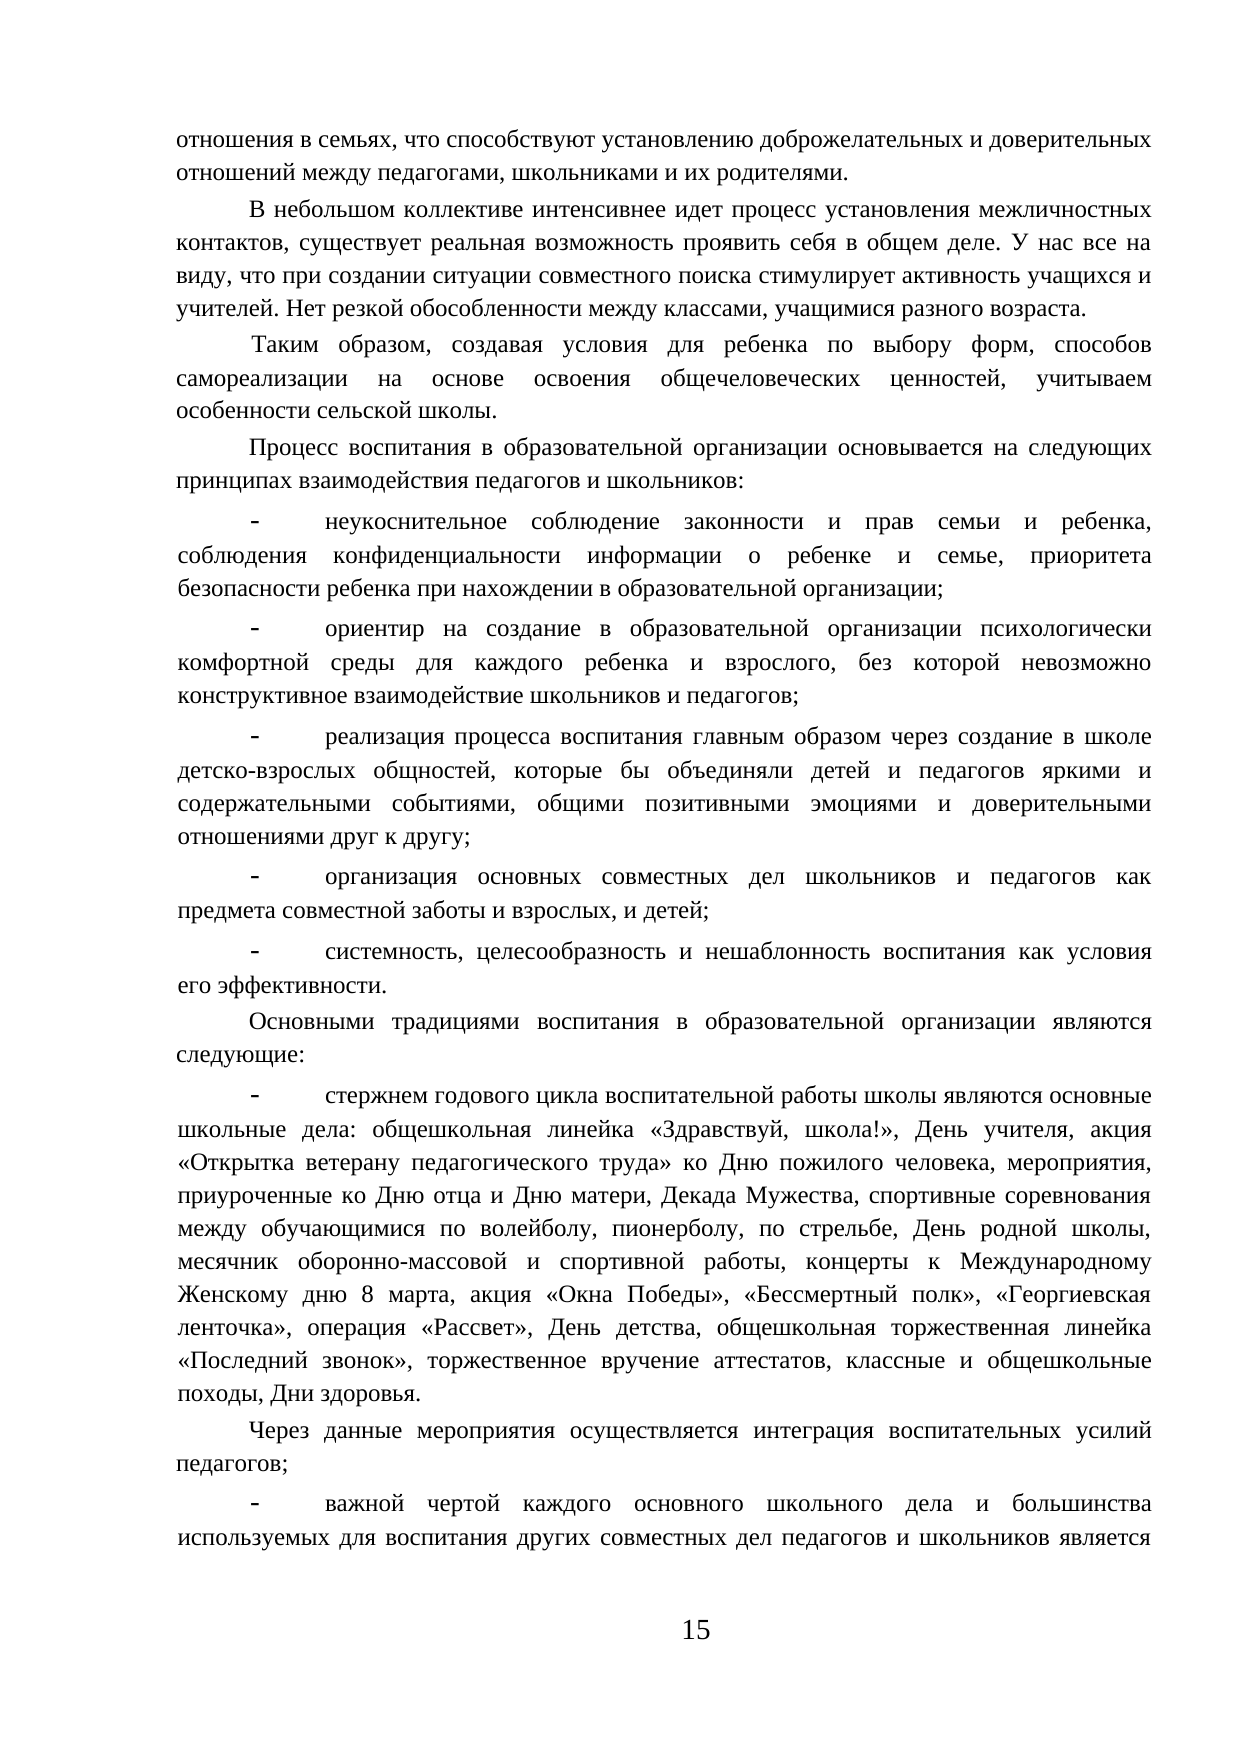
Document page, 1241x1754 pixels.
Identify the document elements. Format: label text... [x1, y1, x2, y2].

text В небольшом коллективе интенсивнее идет процесс установления межличностных контактов, существует реальная возможность проявить себя в общем деле. У нас все на виду, что при создании ситуации совместного поиска стимулирует активность учащихся и учителей. Нет резкой обособленности между классами, учащимися разного возраста. [176, 194, 1152, 322]
text Таким образом, создавая условия для ребенка по выбору форм, способов самореализации на основе освоения общечеловеческих ценностей, учитываем особенности сельской школы. [176, 329, 1152, 424]
text Процесс воспитания в образовательной организации основывается на следующих принципах взаимодействия педагогов и школьников: [176, 432, 1152, 494]
list системность, целесообразность и нешаблонность воспитания как условия его эффективности. [177, 932, 1152, 998]
list организация основных совместных дел школьников и педагогов как предмета совместной заботы и взрослых, и детей; [177, 857, 1152, 924]
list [177, 1484, 1152, 1551]
list ориентир на создание в образовательной организации психологически комфортной среды для каждого ребенка и взрослого, без которой невозможно конструктивное взаимодействие школьников и педагогов; [177, 609, 1152, 709]
list неукоснительное соблюдение законности и прав семьи и ребенка, соблюдения конфиденциальности информации о ребенке и семье, приоритета безопасности ребенка при нахождении в образовательной организации; [177, 502, 1152, 602]
text Основными традициями воспитания в образовательной организации являются следующие: [176, 1006, 1152, 1068]
list стержнем годового цикла воспитательной работы школы являются основные школьные дела: общешкольная линейка «Здравствуй, школа!», День учителя, акция «Открытка ветерану педагогического труда» ко Дню пожилого человека, мероприятия, приуроченные ко Дню отца и Дню матери, Декада Мужества, спортивные соревнования между обучающимися по волейболу, пионерболу, по стрельбе, День родной школы, месячник оборонно-массовой и спортивной работы, концерты к Международному Женскому дню 8 марта, акция «Окна Победы», «Бессмертный полк», «Георгиевская ленточка», операция «Рассвет», День детства, общешкольная торжественная линейка «Последний звонок», торжественное вручение аттестатов, классные и общешкольные походы, Дни здоровья. [177, 1076, 1152, 1407]
list реализация процесса воспитания главным образом через создание в школе детско-взрослых общностей, которые бы объединяли детей и педагогов яркими и содержательными событиями, общими позитивными эмоциями и доверительными отношениями друг к другу; [177, 717, 1152, 849]
text Через данные мероприятия осуществляется интеграция воспитательных усилий педагогов; [176, 1415, 1152, 1477]
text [176, 124, 1152, 186]
